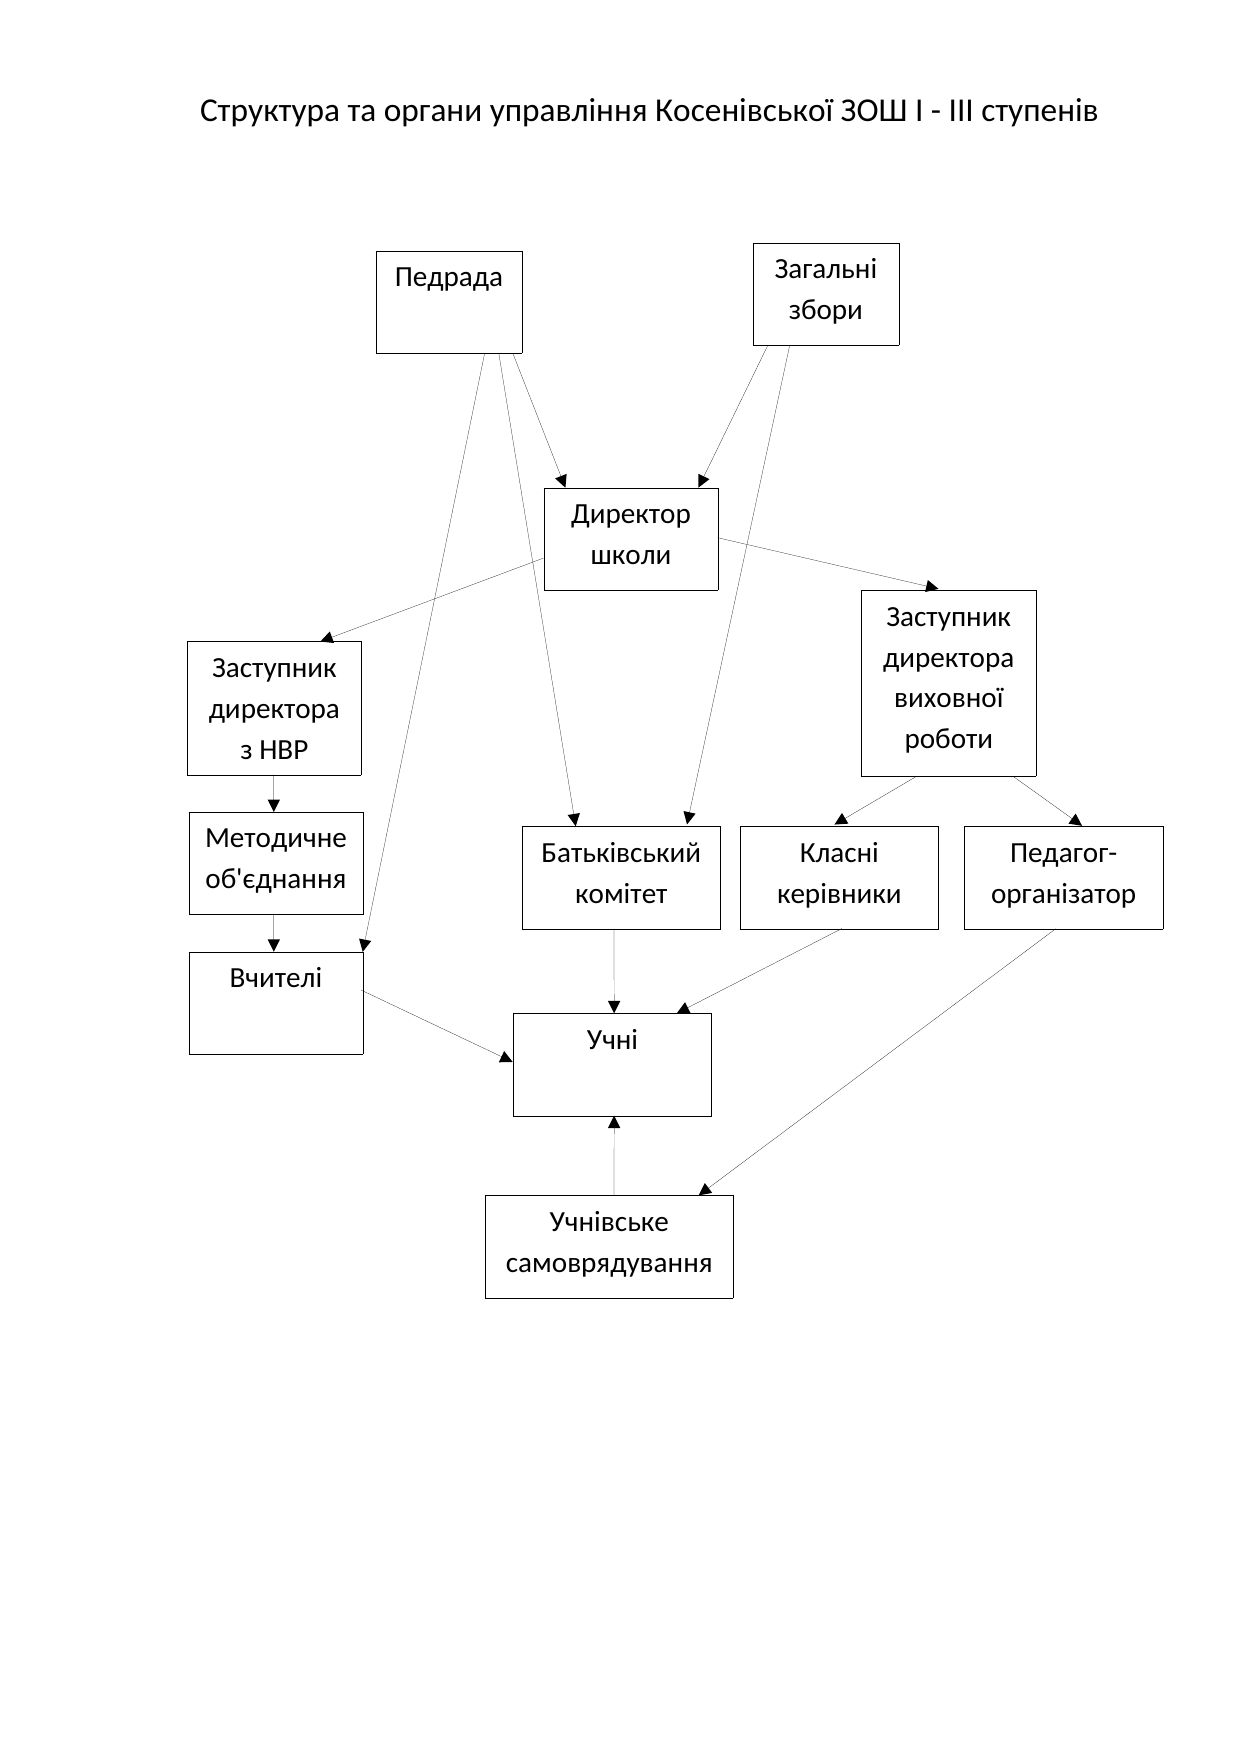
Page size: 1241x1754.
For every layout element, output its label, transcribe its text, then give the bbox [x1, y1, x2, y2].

text Структура та органи управління Косенівської ЗОШ І - ІІІ ступенів [148, 88, 1152, 129]
